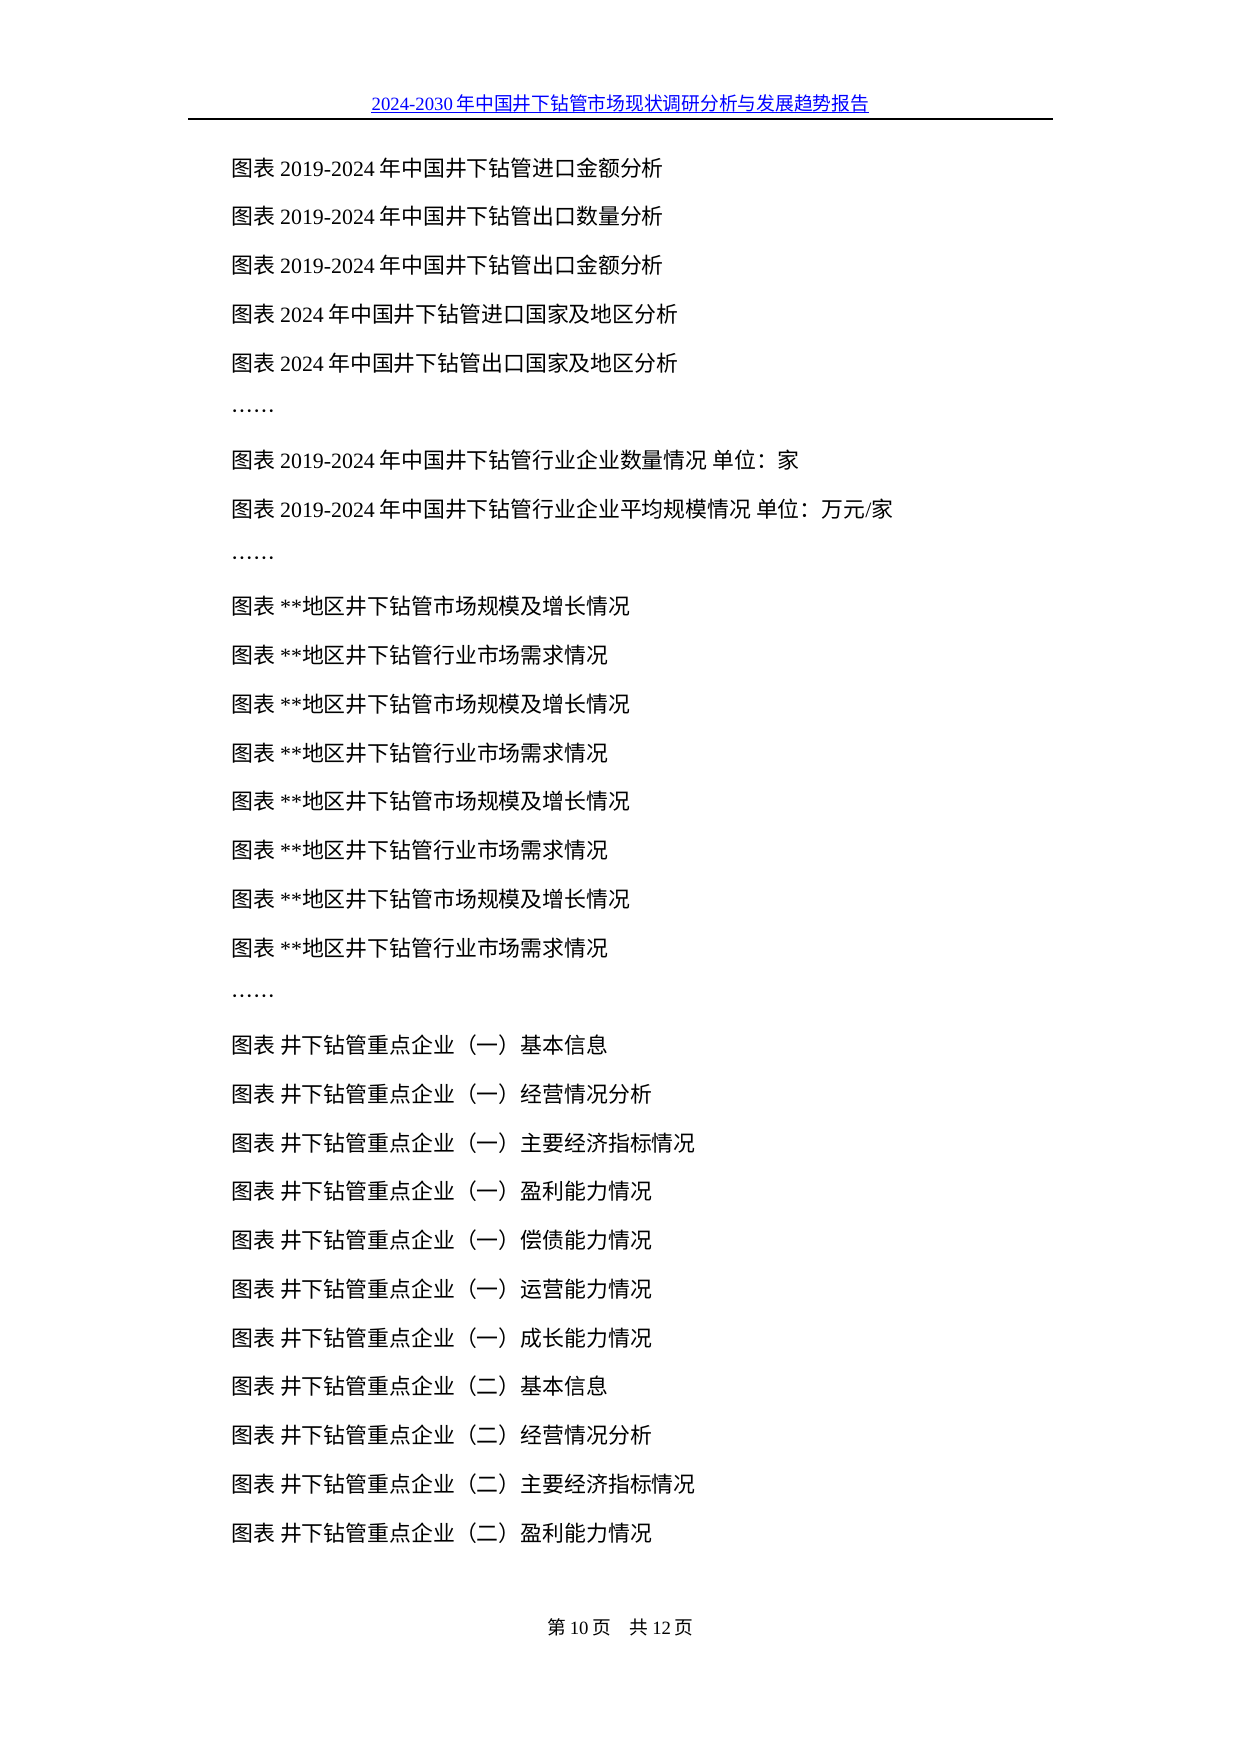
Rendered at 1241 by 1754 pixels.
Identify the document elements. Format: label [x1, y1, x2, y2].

text [187, 150, 1053, 1548]
